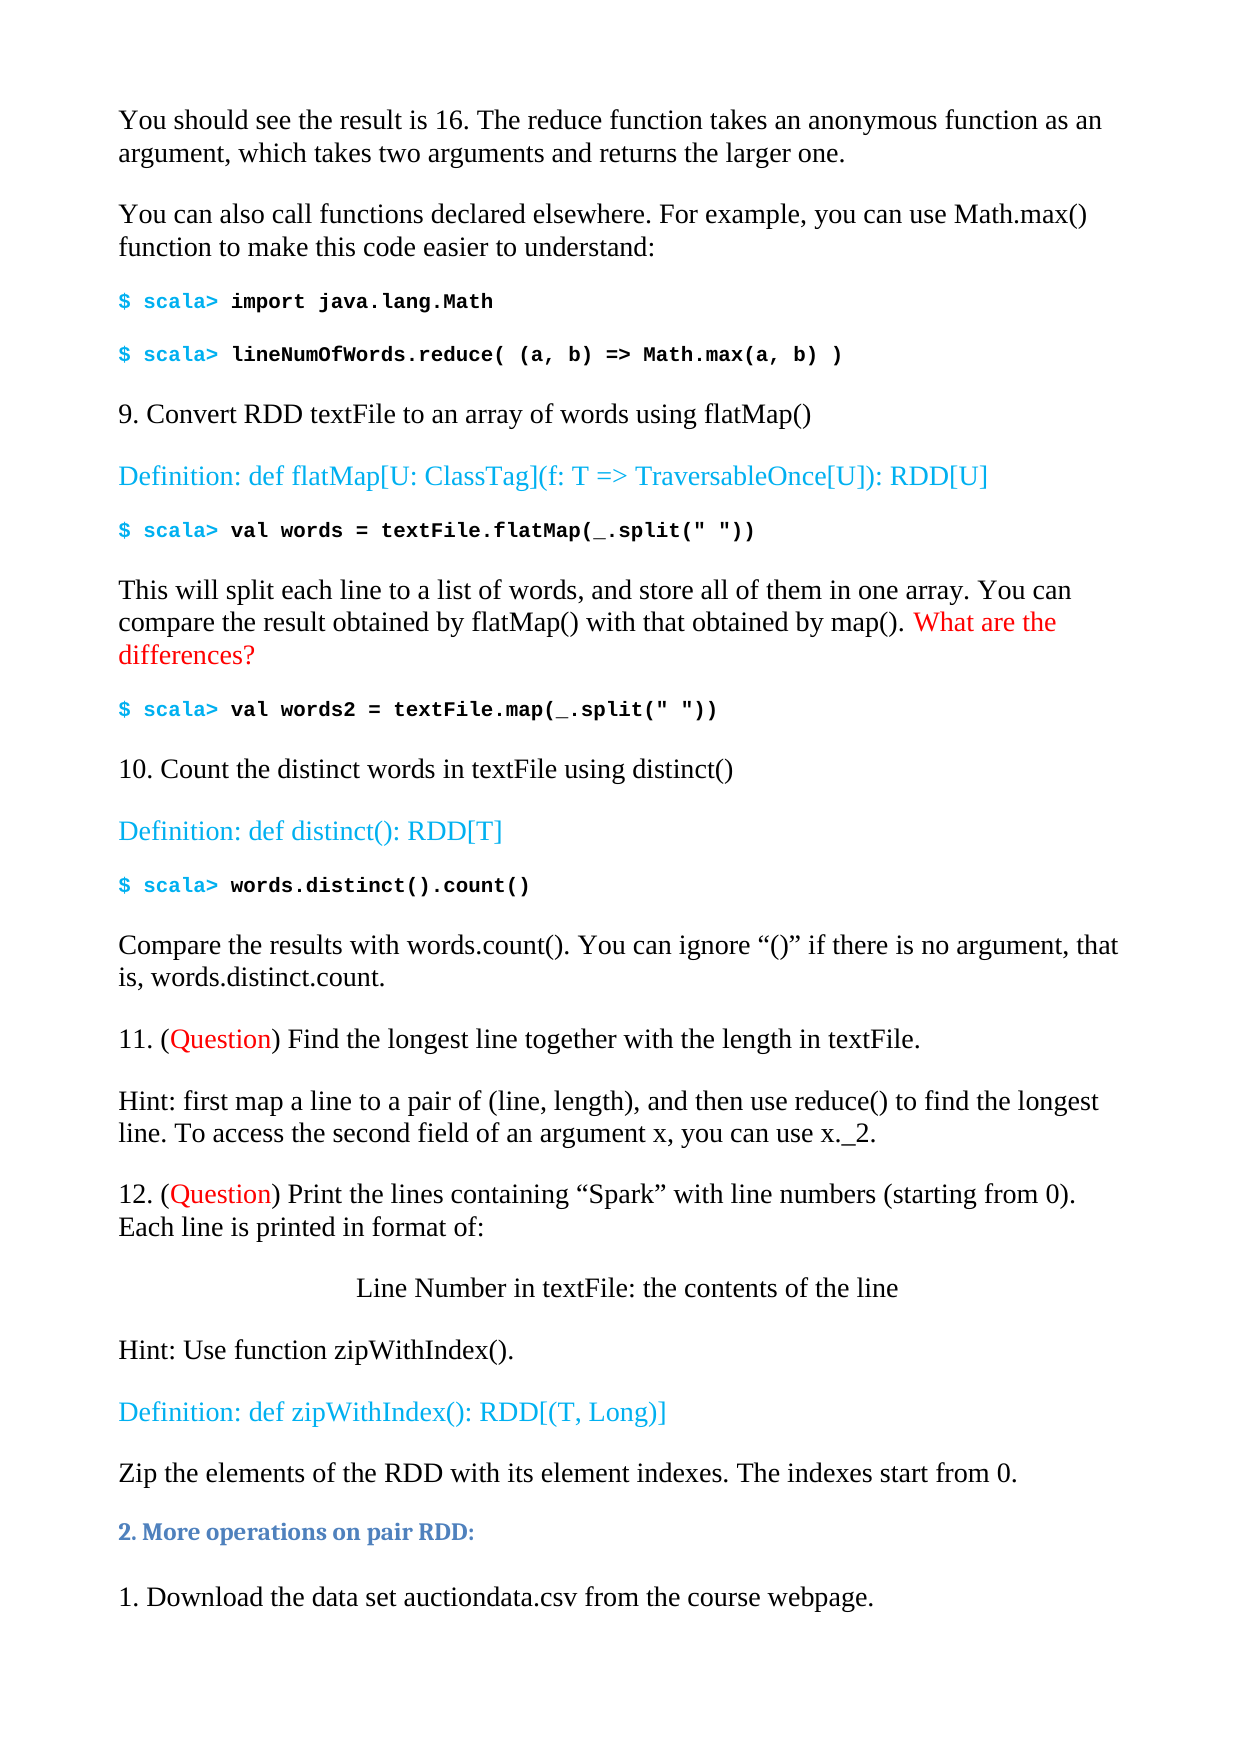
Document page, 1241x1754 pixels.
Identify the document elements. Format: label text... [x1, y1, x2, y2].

text This will split each line to a list of words, and store all of them in one array. You can compare the result obtained by flatMap() with that obtained by map(). What are the differences? [118, 573, 1137, 670]
text 10. Count the distinct words in textFile using distinct() [118, 752, 1137, 784]
subtitle 2. More operations on pair RDD: [118, 1518, 1137, 1546]
text $ scala> val words = textFile.flatMap(_.split(" ")) [118, 520, 1137, 544]
text 9. Convert RDD textFile to an array of words using flatMap() [118, 397, 1137, 429]
text Definition: def flatMap[U: ClassTag](f: T => TraversableOnce[U]): RDD[U] [118, 458, 1137, 491]
text $ scala> words.distinct().count() [118, 875, 1137, 899]
text Hint: Use function zipWithIndex(). [118, 1333, 1137, 1365]
text You should see the result is 16. The reduce function takes an anonymous function as an argument, which takes two arguments and returns the larger one. [118, 103, 1137, 168]
text 12. (Question) Print the lines containing “Spark” with line numbers (starting from 0). Each line is printed in format of: [118, 1177, 1137, 1242]
text Hint: first map a line to a pair of (line, length), and then use reduce() to find the longest line. To access the second field of an argument x, you can use x._2. [118, 1083, 1137, 1148]
text Zip the elements of the RDD with its element indexes. The indexes start from 0. [118, 1456, 1137, 1488]
text $ scala> import java.lang.Math [118, 291, 1137, 315]
text Line Number in textFile: the contents of the line [118, 1271, 1137, 1304]
text Definition: def zipWithIndex(): RDD[(T, Long)] [118, 1394, 1137, 1427]
text You can also call functions declared elsewhere. For example, you can use Math.max() function to make this code easier to understand: [118, 197, 1137, 262]
text 11. (Question) Find the longest line together with the length in textFile. [118, 1022, 1137, 1054]
text $ scala> lineNumOfWords.reduce( (a, b) => Math.max(a, b) ) [118, 344, 1137, 368]
text Definition: def distinct(): RDD[T] [118, 814, 1137, 846]
text 1. Download the data set auctiondata.csv from the course webpage. [118, 1580, 1137, 1612]
text Compare the results with words.count(). You can ignore “()” if there is no argument, that is, words.distinct.count. [118, 928, 1137, 993]
text $ scala> val words2 = textFile.map(_.split(" ")) [118, 699, 1137, 723]
